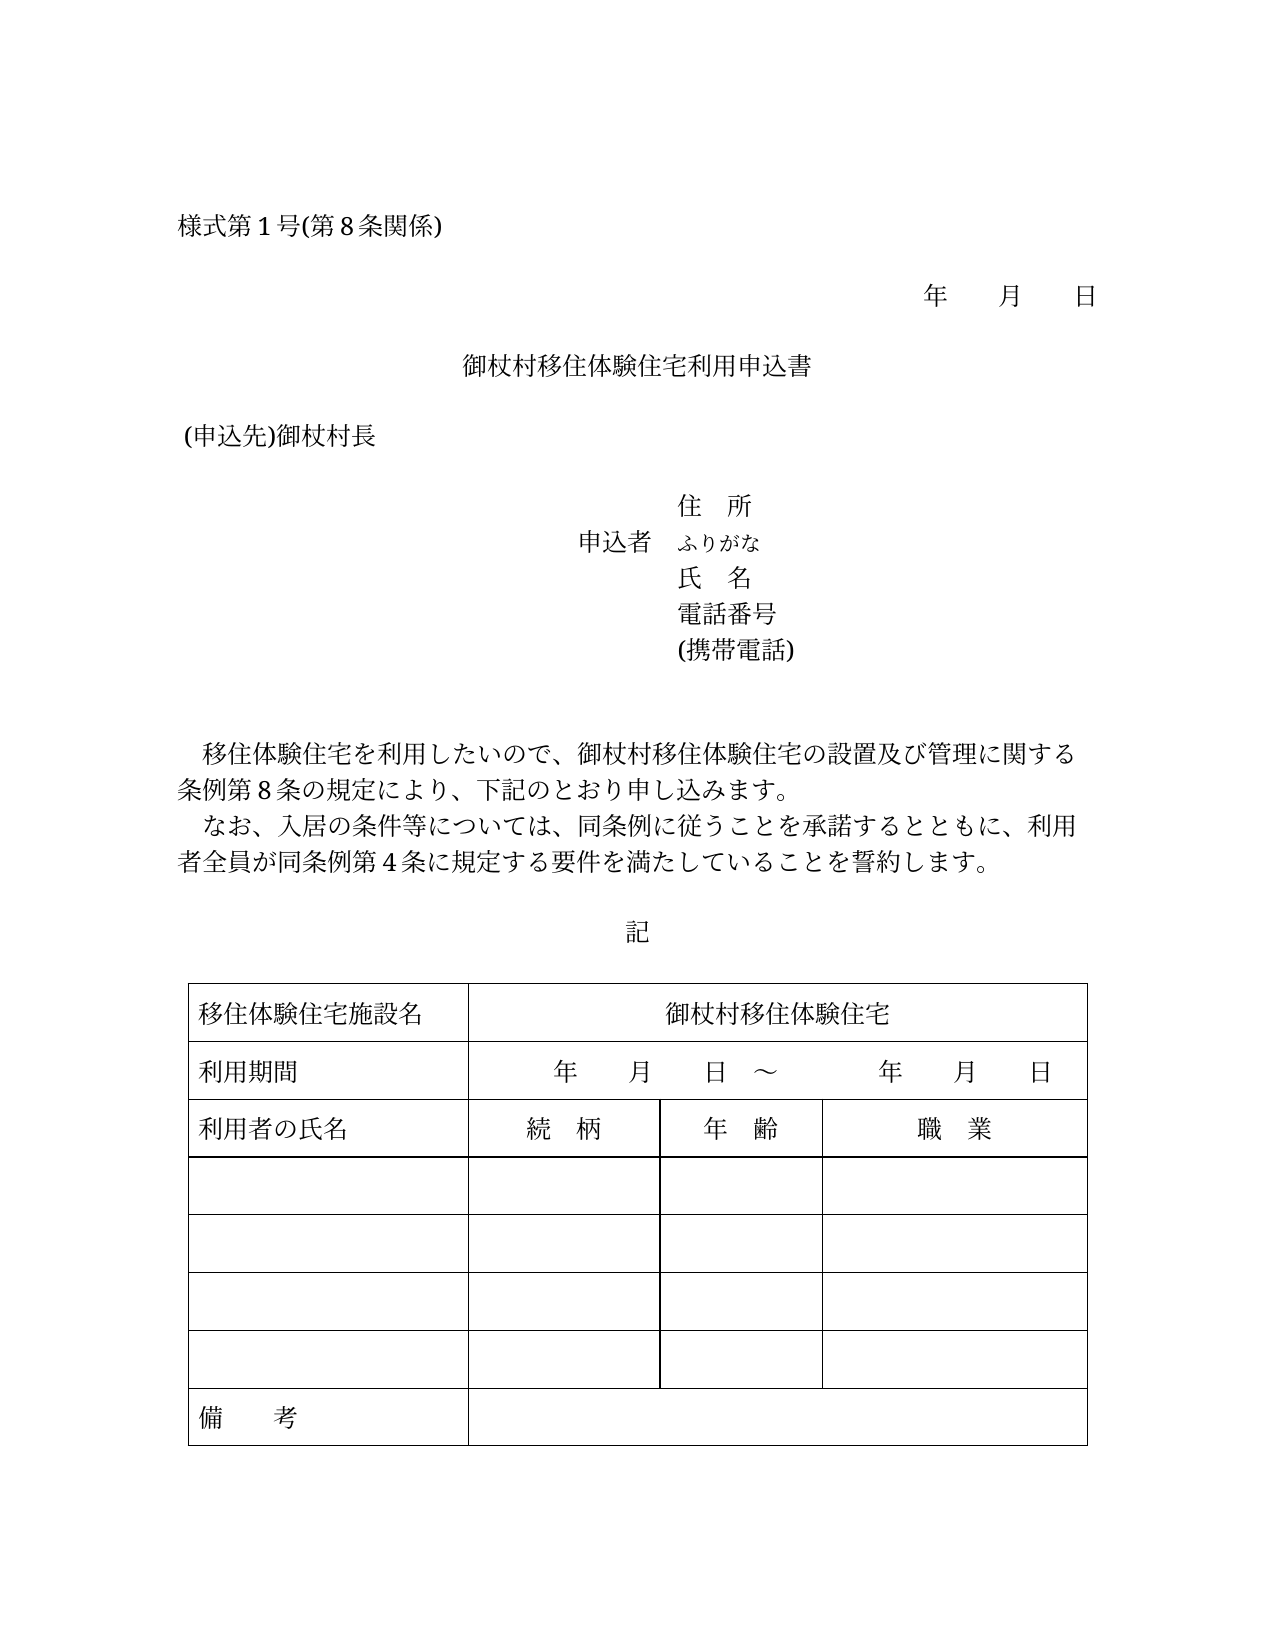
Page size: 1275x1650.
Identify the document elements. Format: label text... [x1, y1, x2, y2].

text 様式第1号(第8条関係) [177, 207, 1098, 243]
table_cell [661, 1158, 822, 1214]
text なお、入居の条件等については、同条例に従うことを承諾するとともに、利用者全員が同条例第4条に規定する要件を満たしていることを誓約します。 [177, 807, 1098, 879]
table_cell [469, 1331, 659, 1388]
text 年 月 日 [177, 277, 1098, 313]
table_cell 利用期間 [189, 1042, 468, 1098]
table_cell [823, 1158, 1087, 1214]
text 氏 名 [177, 559, 1098, 595]
text 御杖村移住体験住宅利用申込書 [177, 347, 1098, 383]
table_cell [823, 1331, 1087, 1388]
text 住 所 [177, 487, 1098, 523]
table_cell [189, 1331, 468, 1388]
table_cell [469, 1273, 659, 1330]
table_cell [189, 1215, 468, 1272]
table_cell [469, 1215, 659, 1272]
table_cell [823, 1215, 1087, 1272]
table_cell 年 齢 [661, 1100, 822, 1156]
table_header 移住体験住宅施設名 [189, 984, 468, 1041]
text 申込者 ふりがな [177, 523, 1098, 559]
table_cell [189, 1273, 468, 1330]
text (申込先)御杖村長 [177, 417, 1098, 453]
table_cell [661, 1331, 822, 1388]
table_cell [469, 1158, 659, 1214]
text (携帯電話) [177, 631, 1098, 667]
table_header 御杖村移住体験住宅 [469, 984, 1087, 1041]
text 移住体験住宅を利用したいので、御杖村移住体験住宅の設置及び管理に関する条例第8条の規定により、下記のとおり申し込みます。 [177, 735, 1098, 807]
text 電話番号 [177, 595, 1098, 631]
subtitle 記 [177, 913, 1098, 949]
table_cell [823, 1273, 1087, 1330]
table_cell 職 業 [823, 1100, 1087, 1156]
table_cell 備 考 [189, 1389, 468, 1445]
table_cell [661, 1215, 822, 1272]
table_cell [661, 1273, 822, 1330]
table_cell 年 月 日 ～ 年 月 日 [469, 1042, 1087, 1098]
table_cell 続 柄 [469, 1100, 659, 1156]
table_cell 利用者の氏名 [189, 1100, 468, 1156]
table_cell [189, 1158, 468, 1214]
table_cell [469, 1389, 1087, 1445]
